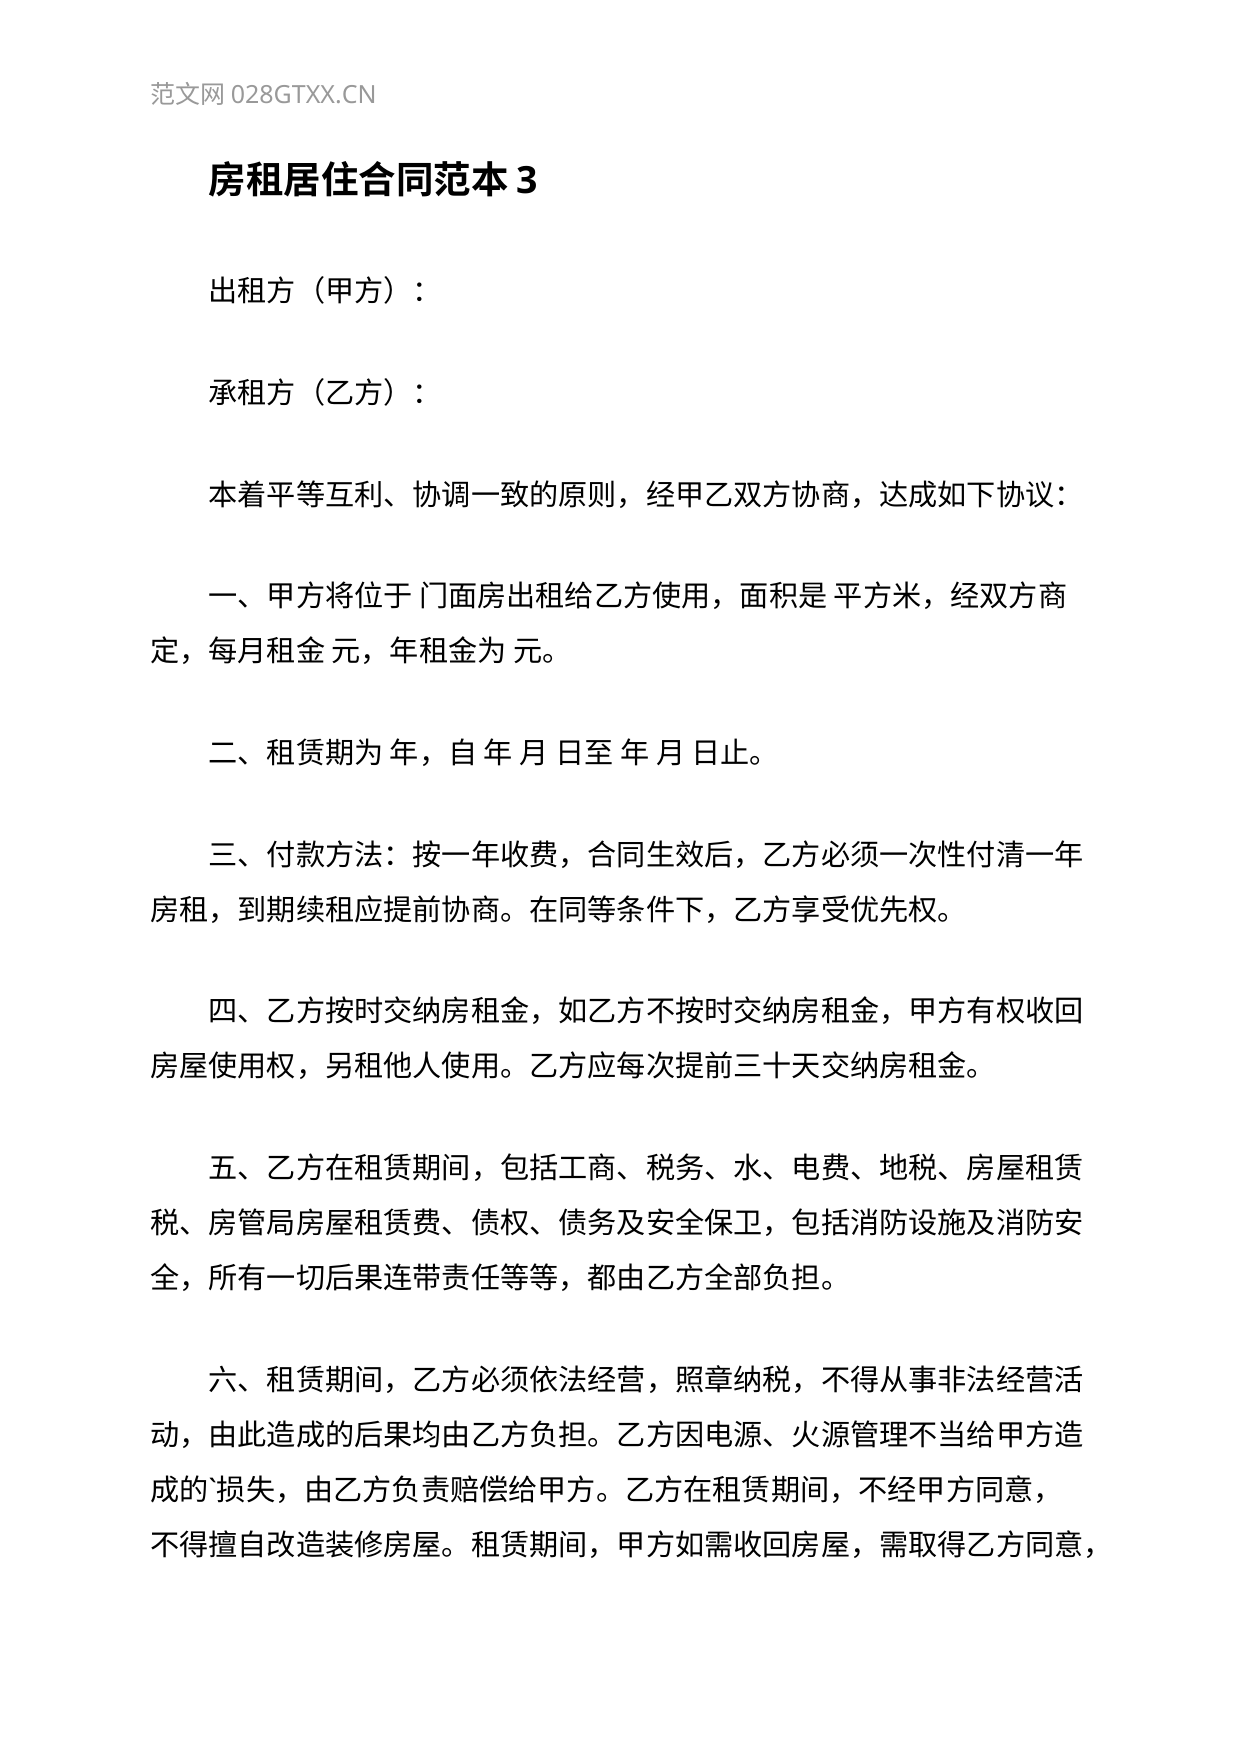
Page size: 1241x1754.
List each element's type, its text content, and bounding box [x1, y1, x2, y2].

text 五、乙方在租赁期间，包括工商、税务、水、电费、地税、房屋租赁税、房管局房屋租赁费、债权、债务及安全保卫，包括消防设施及消防安全，所有一切后果连带责任等等，都由乙方全部负担。 [150, 1145, 1090, 1297]
text 二、租赁期为 年，自 年 月 日至 年 月 日止。 [150, 729, 1090, 772]
text 本着平等互利、协调一致的原则，经甲乙双方协商，达成如下协议： [150, 471, 1090, 513]
text 承租方（乙方）： [150, 369, 1090, 412]
text 出租方（甲方）： [150, 268, 1090, 310]
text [150, 1356, 1090, 1563]
text 房租居住合同范本3 [150, 150, 1090, 204]
text 三、付款方法：按一年收费，合同生效后，乙方必须一次性付清一年房租，到期续租应提前协商。在同等条件下，乙方享受优先权。 [150, 831, 1090, 928]
text 一、甲方将位于 门面房出租给乙方使用，面积是 平方米，经双方商定，每月租金 元，年租金为 元。 [150, 573, 1090, 670]
text 四、乙方按时交纳房租金，如乙方不按时交纳房租金，甲方有权收回房屋使用权，另租他人使用。乙方应每次提前三十天交纳房租金。 [150, 988, 1090, 1085]
